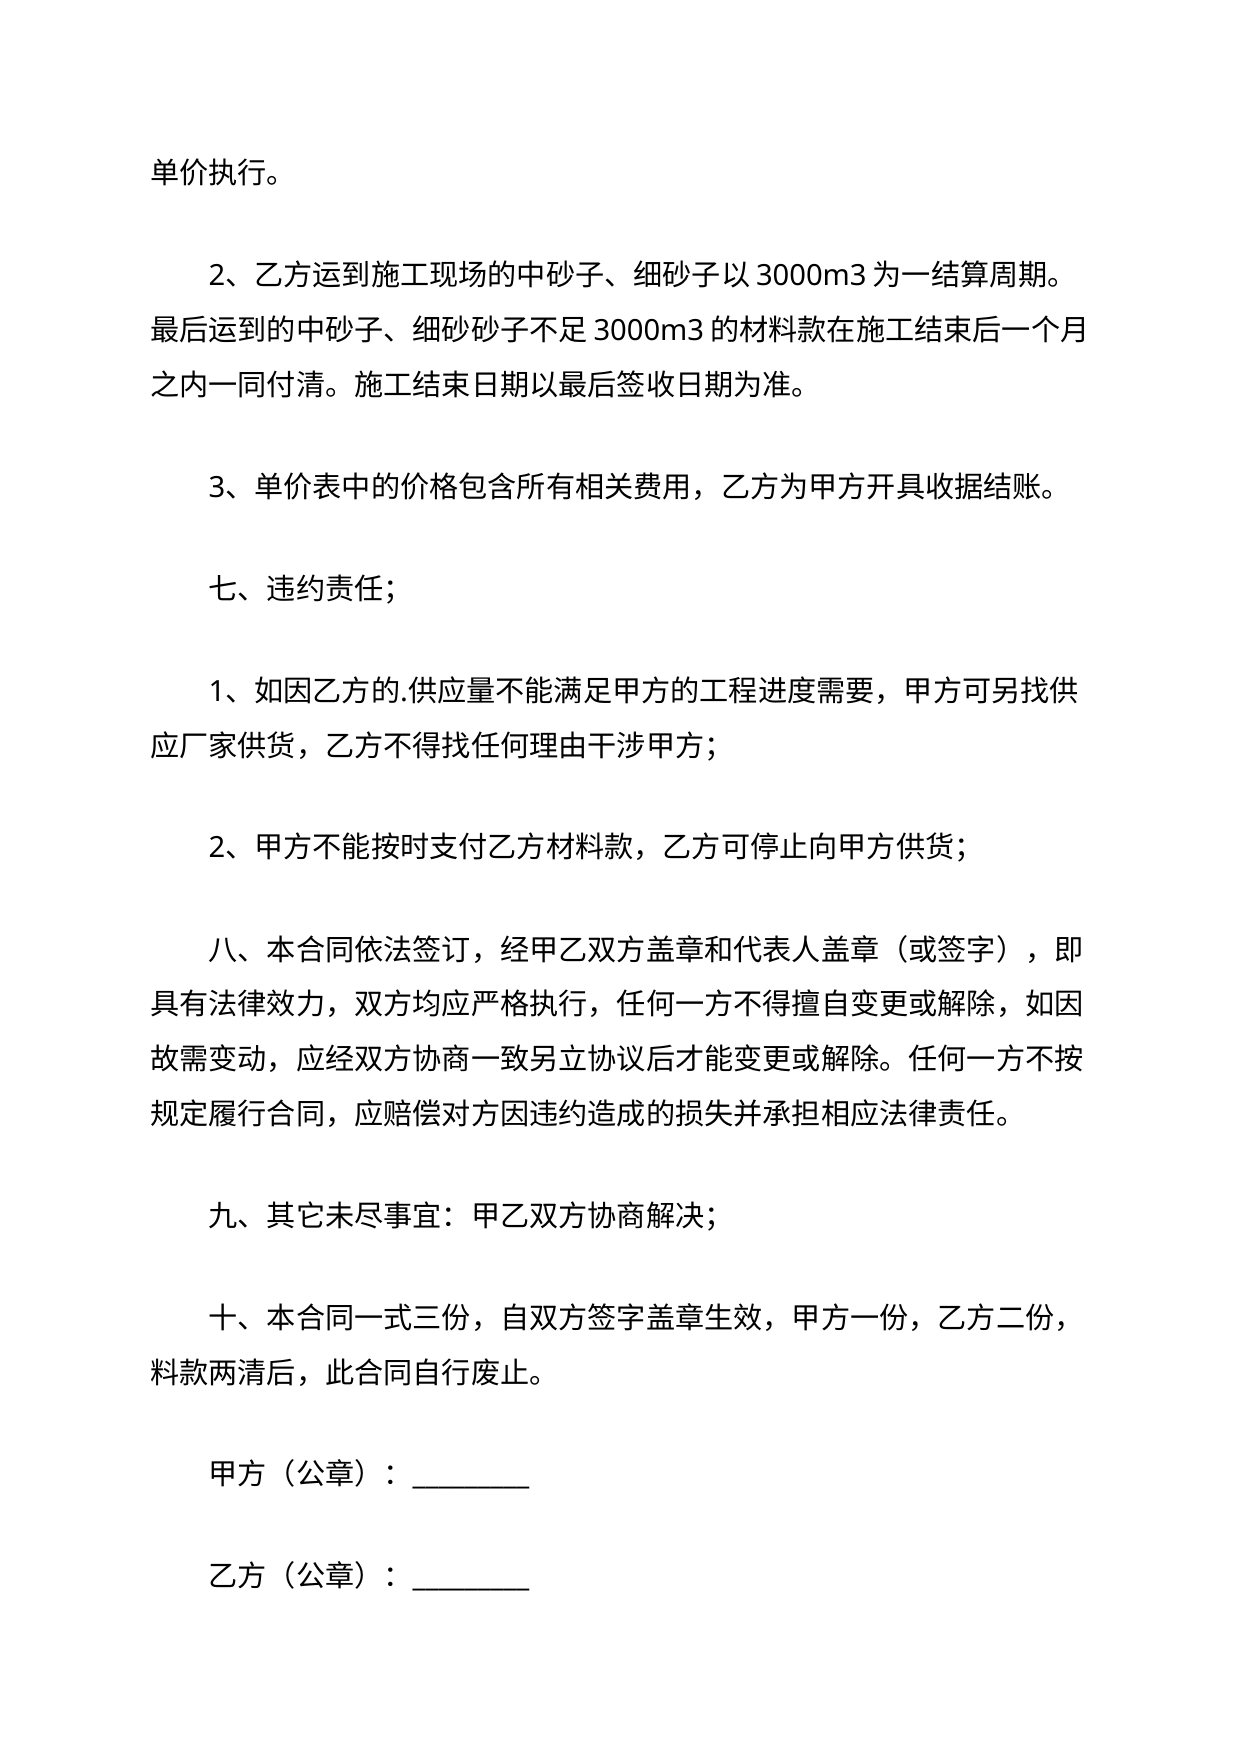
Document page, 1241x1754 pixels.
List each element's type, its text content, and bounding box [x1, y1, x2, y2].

text 七、违约责任； [150, 566, 1090, 608]
text 八、本合同依法签订，经甲乙双方盖章和代表人盖章（或签字），即具有法律效力，双方均应严格执行，任何一方不得擅自变更或解除，如因故需变动，应经双方协商一致另立协议后才能变更或解除。任何一方不按规定履行合同，应赔偿对方因违约造成的损失并承担相应法律责任。 [150, 926, 1090, 1133]
text 3、单价表中的价格包含所有相关费用，乙方为甲方开具收据结账。 [150, 463, 1090, 506]
text 甲方（公章）：_________ [150, 1451, 1090, 1493]
text 乙方（公章）：_________ [150, 1553, 1090, 1595]
text 十、本合同一式三份，自双方签字盖章生效，甲方一份，乙方二份，料款两清后，此合同自行废止。 [150, 1294, 1090, 1391]
text 2、甲方不能按时支付乙方材料款，乙方可停止向甲方供货； [150, 824, 1090, 866]
text 1、如因乙方的.供应量不能满足甲方的工程进度需要，甲方可另找供应厂家供货，乙方不得找任何理由干涉甲方； [150, 667, 1090, 764]
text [150, 150, 1090, 192]
text 2、乙方运到施工现场的中砂子、细砂子以3000m3为一结算周期。最后运到的中砂子、细砂砂子不足3000m3的材料款在施工结束后一个月之内一同付清。施工结束日期以最后签收日期为准。 [150, 252, 1090, 404]
text 九、其它未尽事宜：甲乙双方协商解决； [150, 1192, 1090, 1235]
